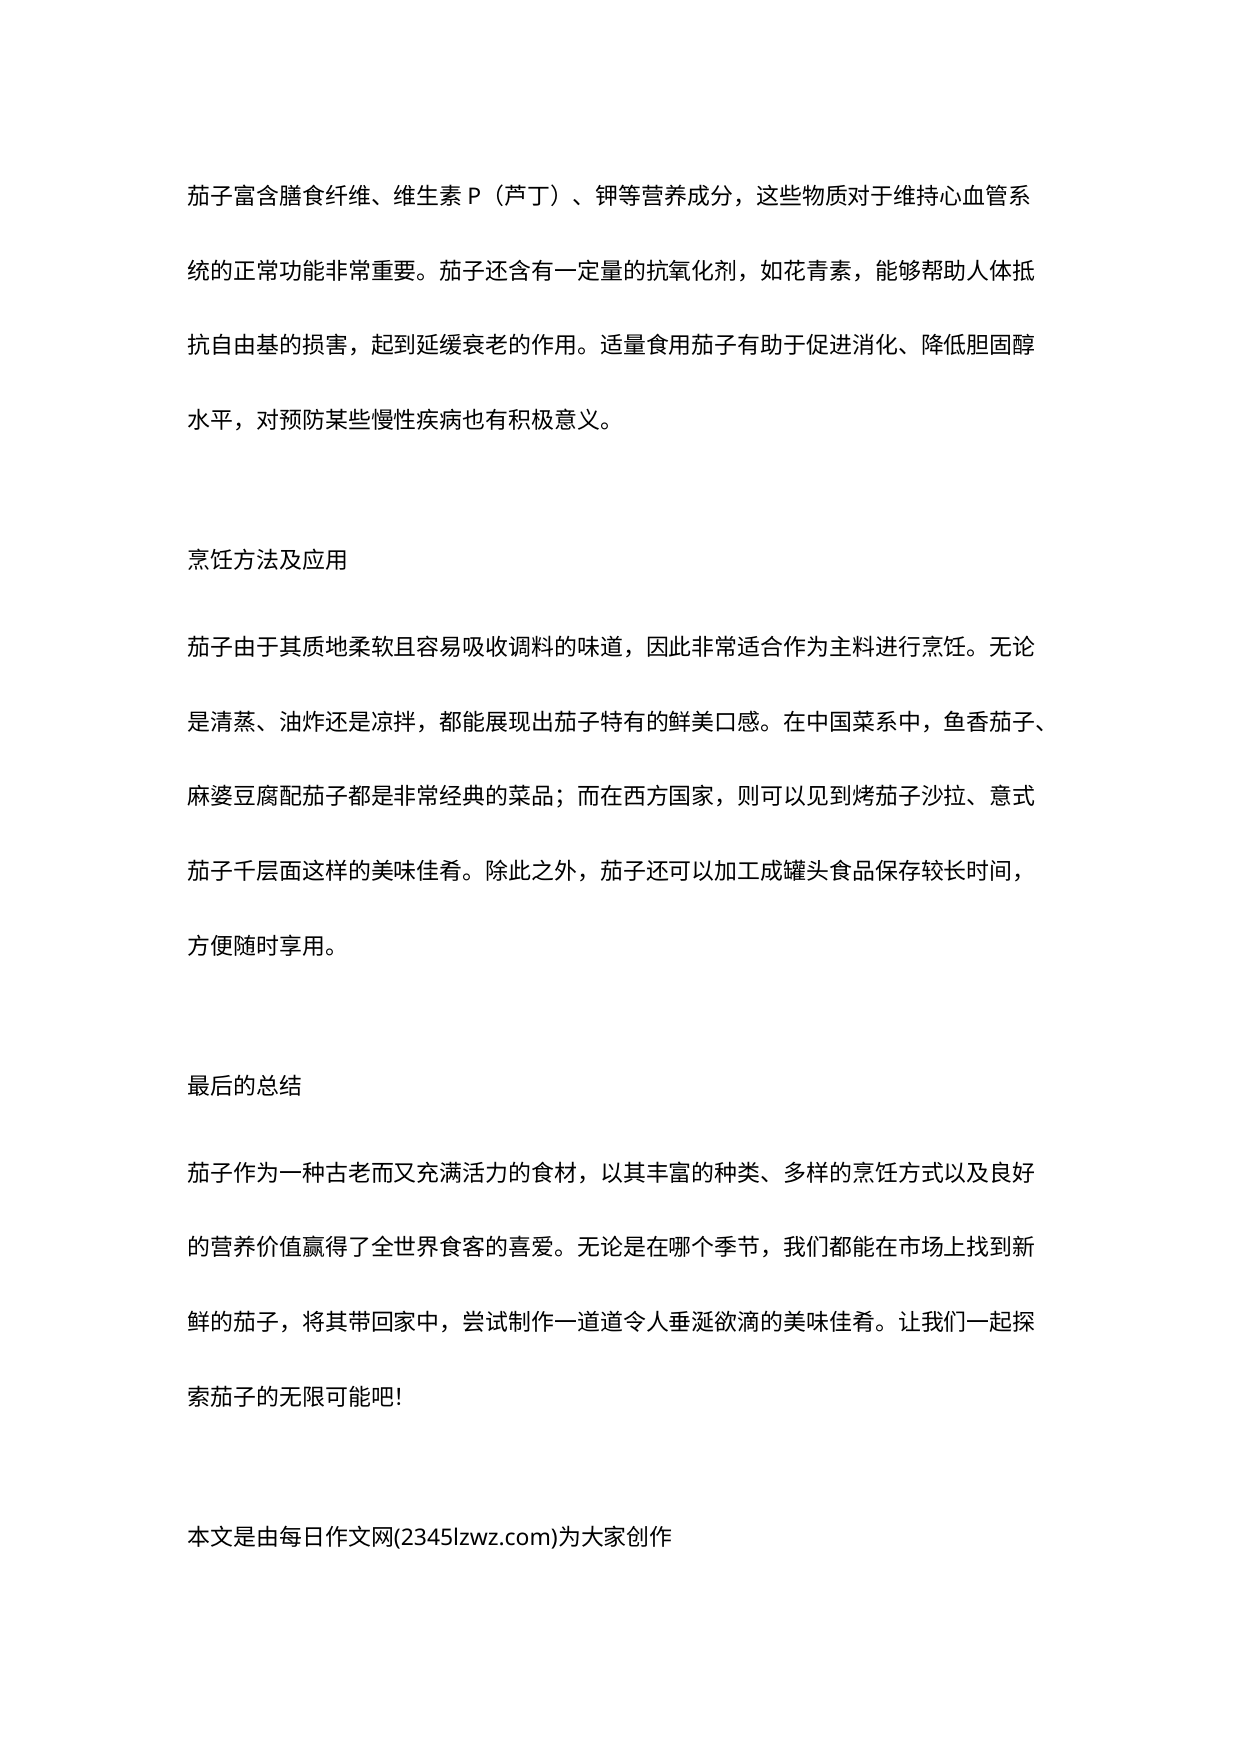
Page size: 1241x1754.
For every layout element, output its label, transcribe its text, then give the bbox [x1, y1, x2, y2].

text 最后的总结 [187, 1052, 1053, 1117]
text 本文是由每日作文网(2345lzwz.com)为大家创作 [187, 1503, 1053, 1568]
text 茄子作为一种古老而又充满活力的食材，以其丰富的种类、多样的烹饪方式以及良好的营养价值赢得了全世界食客的喜爱。无论是在哪个季节，我们都能在市场上找到新鲜的茄子，将其带回家中，尝试制作一道道令人垂涎欲滴的美味佳肴。让我们一起探索茄子的无限可能吧！ [187, 1139, 1053, 1428]
text 烹饪方法及应用 [187, 526, 1053, 591]
text 茄子富含膳食纤维、维生素P（芦丁）、钾等营养成分，这些物质对于维持心血管系统的正常功能非常重要。茄子还含有一定量的抗氧化剂，如花青素，能够帮助人体抵抗自由基的损害，起到延缓衰老的作用。适量食用茄子有助于促进消化、降低胆固醇水平，对预防某些慢性疾病也有积极意义。 [187, 162, 1053, 451]
text 茄子由于其质地柔软且容易吸收调料的味道，因此非常适合作为主料进行烹饪。无论是清蒸、油炸还是凉拌，都能展现出茄子特有的鲜美口感。在中国菜系中，鱼香茄子、麻婆豆腐配茄子都是非常经典的菜品；而在西方国家，则可以见到烤茄子沙拉、意式茄子千层面这样的美味佳肴。除此之外，茄子还可以加工成罐头食品保存较长时间，方便随时享用。 [187, 613, 1053, 977]
